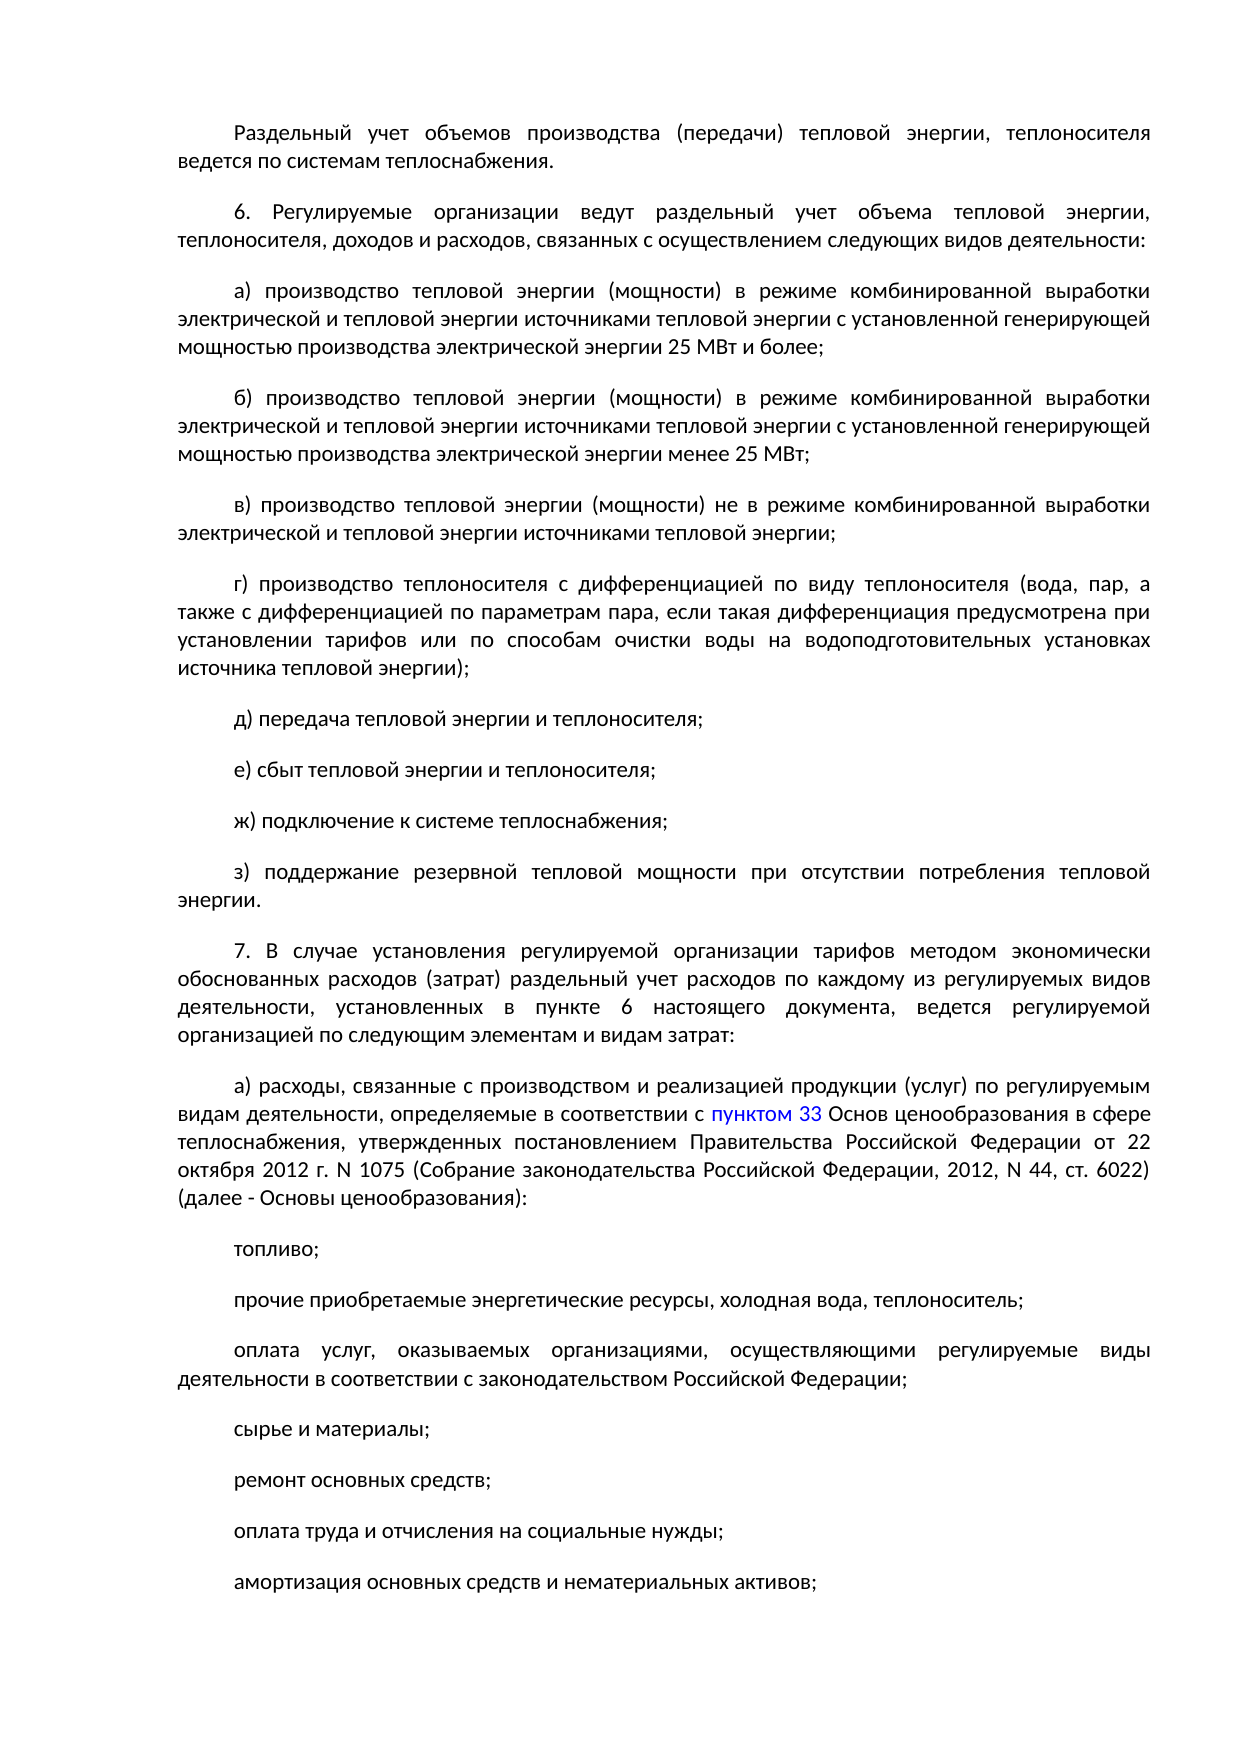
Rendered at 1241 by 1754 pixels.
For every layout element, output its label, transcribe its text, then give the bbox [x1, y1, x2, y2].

text ремонт основных средств; [177, 1466, 1152, 1493]
text а) производство тепловой энергии (мощности) в режиме комбинированной выработки электрической и тепловой энергии источниками тепловой энергии с установленной генерирующей мощностью производства электрической энергии 25 МВт и более; [177, 276, 1152, 360]
text а) расходы, связанные с производством и реализацией продукции (услуг) по регулируемым видам деятельности, определяемые в соответствии с пунктом 33 Основ ценообразования в сфере теплоснабжения, утвержденных постановлением Правительства Российской Федерации от 22 октября 2012 г. N 1075 (Собрание законодательства Российской Федерации, 2012, N 44, ст. 6022) (далее - Основы ценообразования): [177, 1071, 1152, 1211]
text 6. Регулируемые организации ведут раздельный учет объема тепловой энергии, теплоносителя, доходов и расходов, связанных с осуществлением следующих видов деятельности: [177, 197, 1152, 253]
text амортизация основных средств и нематериальных активов; [177, 1567, 1152, 1595]
text д) передача тепловой энергии и теплоносителя; [177, 704, 1152, 732]
text оплата услуг, оказываемых организациями, осуществляющими регулируемые виды деятельности в соответствии с законодательством Российской Федерации; [177, 1336, 1152, 1392]
text Раздельный учет объемов производства (передачи) тепловой энергии, теплоносителя ведется по системам теплоснабжения. [177, 118, 1152, 174]
text з) поддержание резервной тепловой мощности при отсутствии потребления тепловой энергии. [177, 857, 1152, 913]
text в) производство тепловой энергии (мощности) не в режиме комбинированной выработки электрической и тепловой энергии источниками тепловой энергии; [177, 490, 1152, 546]
text ж) подключение к системе теплоснабжения; [177, 806, 1152, 834]
text оплата труда и отчисления на социальные нужды; [177, 1516, 1152, 1544]
text е) сбыт тепловой энергии и теплоносителя; [177, 755, 1152, 783]
text топливо; [177, 1234, 1152, 1262]
text прочие приобретаемые энергетические ресурсы, холодная вода, теплоноситель; [177, 1285, 1152, 1313]
text сырье и материалы; [177, 1414, 1152, 1443]
text г) производство теплоносителя с дифференциацией по виду теплоносителя (вода, пар, а также с дифференциацией по параметрам пара, если такая дифференциация предусмотрена при установлении тарифов или по способам очистки воды на водоподготовительных установках источника тепловой энергии); [177, 569, 1152, 681]
text 7. В случае установления регулируемой организации тарифов методом экономически обоснованных расходов (затрат) раздельный учет расходов по каждому из регулируемых видов деятельности, установленных в пункте 6 настоящего документа, ведется регулируемой организацией по следующим элементам и видам затрат: [177, 936, 1152, 1048]
text б) производство тепловой энергии (мощности) в режиме комбинированной выработки электрической и тепловой энергии источниками тепловой энергии с установленной генерирующей мощностью производства электрической энергии менее 25 МВт; [177, 383, 1152, 467]
